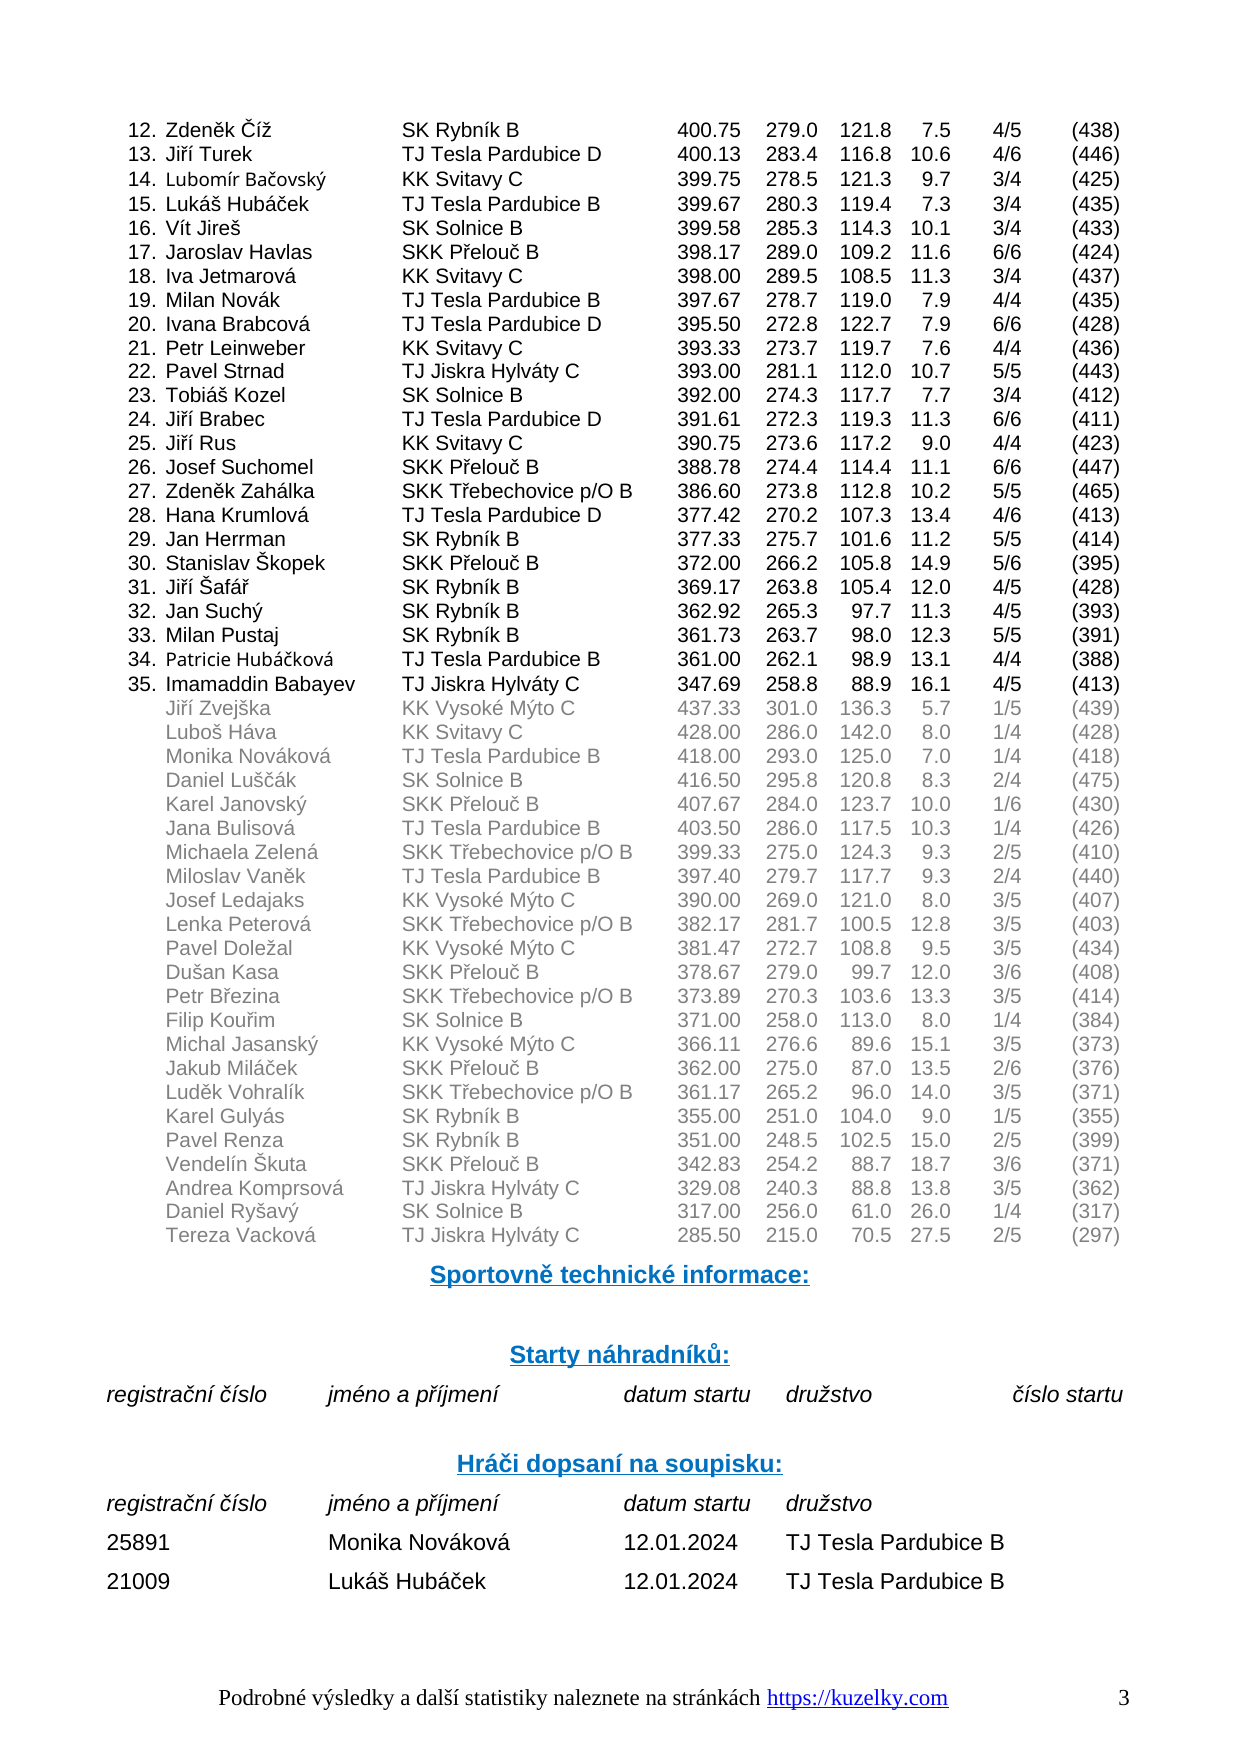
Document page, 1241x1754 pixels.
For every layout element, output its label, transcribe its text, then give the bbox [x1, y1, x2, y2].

text Starty náhradníků: [94, 1340, 1145, 1369]
text 35. Imamaddin Babayev TJ Jiskra Hylváty C 347.69 258.8 88.9 16.1 4/5 (413) [106, 672, 1134, 696]
text 13. Jiří Turek TJ Tesla Pardubice D 400.13 283.4 116.8 10.6 4/6 (446) [106, 142, 1134, 166]
text Lenka Peterová SKK Třebechovice p/O B 382.17 281.7 100.5 12.8 3/5 (403) [106, 912, 1134, 936]
text 22. Pavel Strnad TJ Jiskra Hylváty C 393.00 281.1 112.0 10.7 5/5 (443) [106, 359, 1134, 383]
text 16. Vít Jireš SK Solnice B 399.58 285.3 114.3 10.1 3/4 (433) [106, 216, 1134, 239]
text 30. Stanislav Škopek SKK Přelouč B 372.00 266.2 105.8 14.9 5/6 (395) [106, 551, 1134, 575]
text Tereza Vacková TJ Jiskra Hylváty C 285.50 215.0 70.5 27.5 2/5 (297) [106, 1223, 1134, 1247]
text 24. Jiří Brabec TJ Tesla Pardubice D 391.61 272.3 119.3 11.3 6/6 (411) [106, 407, 1134, 431]
text Karel Gulyás SK Rybník B 355.00 251.0 104.0 9.0 1/5 (355) [106, 1103, 1134, 1127]
text 17. Jaroslav Havlas SKK Přelouč B 398.17 289.0 109.2 11.6 6/6 (424) [106, 239, 1134, 263]
text Luděk Vohralík SKK Třebechovice p/O B 361.17 265.2 96.0 14.0 3/5 (371) [106, 1079, 1134, 1103]
text 15. Lukáš Hubáček TJ Tesla Pardubice B 399.67 280.3 119.4 7.3 3/4 (435) [106, 192, 1134, 216]
text 18. Iva Jetmarová KK Svitavy C 398.00 289.5 108.5 11.3 3/4 (437) [106, 263, 1134, 287]
text 20. Ivana Brabcová TJ Tesla Pardubice D 395.50 272.8 122.7 7.9 6/6 (428) [106, 311, 1134, 335]
text Sportovně technické informace: [94, 1260, 1145, 1288]
text 28. Hana Krumlová TJ Tesla Pardubice D 377.42 270.2 107.3 13.4 4/6 (413) [106, 503, 1134, 527]
text Karel Janovský SKK Přelouč B 407.67 284.0 123.7 10.0 1/6 (430) [106, 792, 1134, 816]
text Jana Bulisová TJ Tesla Pardubice B 403.50 286.0 117.5 10.3 1/4 (426) [106, 816, 1134, 840]
text registrační číslo jméno a příjmení datum startu družstvo číslo startu [106, 1381, 1134, 1407]
text 25891 Monika Nováková 12.01.2024 TJ Tesla Pardubice B [106, 1529, 1134, 1555]
text 32. Jan Suchý SK Rybník B 362.92 265.3 97.7 11.3 4/5 (393) [106, 599, 1134, 623]
text Monika Nováková TJ Tesla Pardubice B 418.00 293.0 125.0 7.0 1/4 (418) [106, 744, 1134, 768]
text 25. Jiří Rus KK Svitavy C 390.75 273.6 117.2 9.0 4/4 (423) [106, 431, 1134, 455]
text Pavel Renza SK Rybník B 351.00 248.5 102.5 15.0 2/5 (399) [106, 1127, 1134, 1151]
text registrační číslo jméno a příjmení datum startu družstvo [106, 1490, 1134, 1516]
text Michaela Zelená SKK Třebechovice p/O B 399.33 275.0 124.3 9.3 2/5 (410) [106, 840, 1134, 864]
text Luboš Háva KK Svitavy C 428.00 286.0 142.0 8.0 1/4 (428) [106, 720, 1134, 744]
text Michal Jasanský KK Vysoké Mýto C 366.11 276.6 89.6 15.1 3/5 (373) [106, 1032, 1134, 1056]
text Daniel Luščák SK Solnice B 416.50 295.8 120.8 8.3 2/4 (475) [106, 768, 1134, 792]
text Andrea Komprsová TJ Jiskra Hylváty C 329.08 240.3 88.8 13.8 3/5 (362) [106, 1175, 1134, 1199]
text 27. Zdeněk Zahálka SKK Třebechovice p/O B 386.60 273.8 112.8 10.2 5/5 (465) [106, 479, 1134, 503]
text 29. Jan Herrman SK Rybník B 377.33 275.7 101.6 11.2 5/5 (414) [106, 527, 1134, 551]
text 26. Josef Suchomel SKK Přelouč B 388.78 274.4 114.4 11.1 6/6 (447) [106, 455, 1134, 479]
text 14. Lubomír Bačovský KK Svitavy C 399.75 278.5 121.3 9.7 3/4 (425) [106, 166, 1134, 192]
text 21. Petr Leinweber KK Svitavy C 393.33 273.7 119.7 7.6 4/4 (436) [106, 335, 1134, 359]
text 33. Milan Pustaj SK Rybník B 361.73 263.7 98.0 12.3 5/5 (391) [106, 623, 1134, 647]
text Jiří Zvejška KK Vysoké Mýto C 437.33 301.0 136.3 5.7 1/5 (439) [106, 696, 1134, 720]
text Miloslav Vaněk TJ Tesla Pardubice B 397.40 279.7 117.7 9.3 2/4 (440) [106, 864, 1134, 888]
text Hráči dopsaní na soupisku: [94, 1420, 1145, 1477]
text Pavel Doležal KK Vysoké Mýto C 381.47 272.7 108.8 9.5 3/5 (434) [106, 936, 1134, 960]
text 31. Jiří Šafář SK Rybník B 369.17 263.8 105.4 12.0 4/5 (428) [106, 575, 1134, 599]
text 12. Zdeněk Číž SK Rybník B 400.75 279.0 121.8 7.5 4/5 (438) [106, 118, 1134, 142]
text Daniel Ryšavý SK Solnice B 317.00 256.0 61.0 26.0 1/4 (317) [106, 1199, 1134, 1223]
text Filip Kouřim SK Solnice B 371.00 258.0 113.0 8.0 1/4 (384) [106, 1008, 1134, 1032]
text Petr Březina SKK Třebechovice p/O B 373.89 270.3 103.6 13.3 3/5 (414) [106, 984, 1134, 1008]
text 19. Milan Novák TJ Tesla Pardubice B 397.67 278.7 119.0 7.9 4/4 (435) [106, 287, 1134, 311]
text 34. Patricie Hubáčková TJ Tesla Pardubice B 361.00 262.1 98.9 13.1 4/4 (388) [106, 647, 1134, 672]
text Josef Ledajaks KK Vysoké Mýto C 390.00 269.0 121.0 8.0 3/5 (407) [106, 888, 1134, 912]
text Vendelín Škuta SKK Přelouč B 342.83 254.2 88.7 18.7 3/6 (371) [106, 1151, 1134, 1175]
text Jakub Miláček SKK Přelouč B 362.00 275.0 87.0 13.5 2/6 (376) [106, 1056, 1134, 1079]
text 21009 Lukáš Hubáček 12.01.2024 TJ Tesla Pardubice B [106, 1568, 1134, 1594]
text 23. Tobiáš Kozel SK Solnice B 392.00 274.3 117.7 7.7 3/4 (412) [106, 383, 1134, 407]
text Dušan Kasa SKK Přelouč B 378.67 279.0 99.7 12.0 3/6 (408) [106, 960, 1134, 984]
